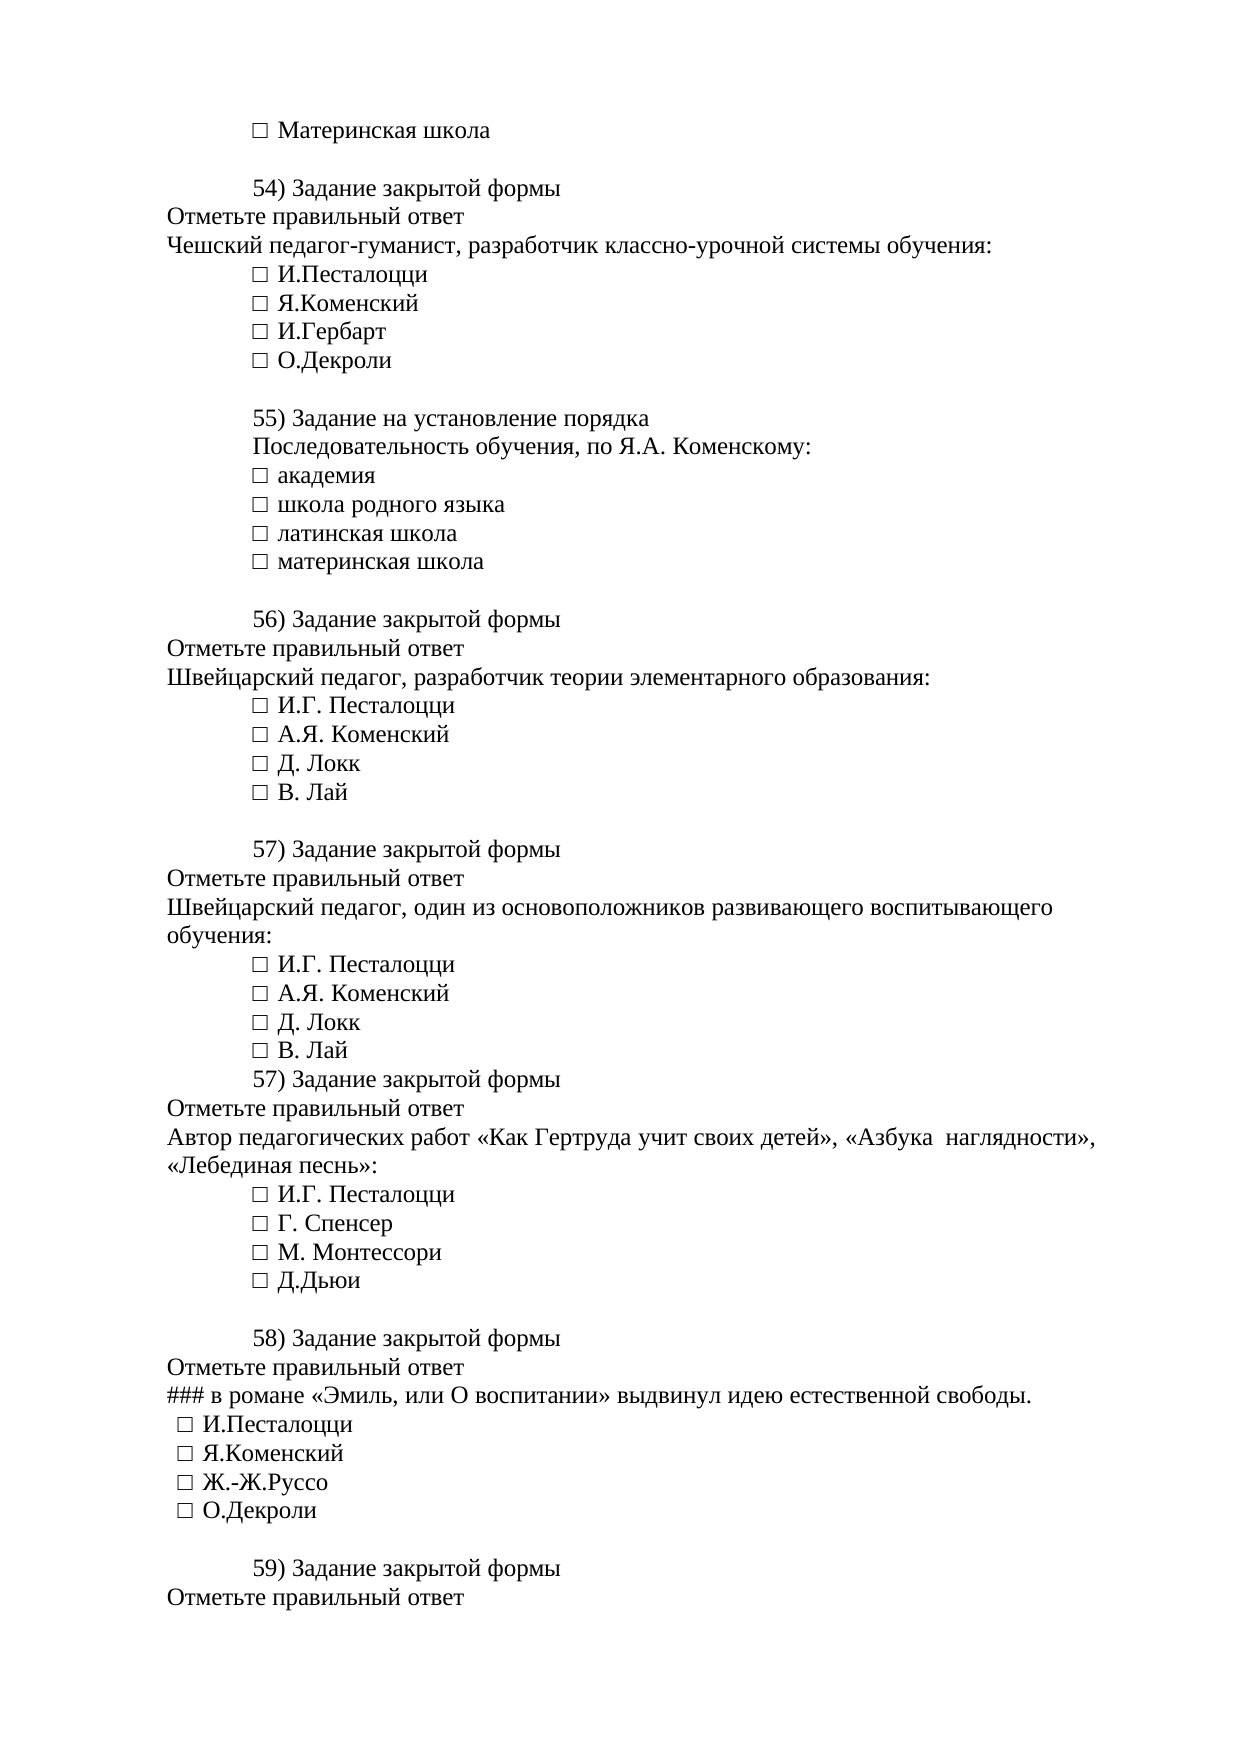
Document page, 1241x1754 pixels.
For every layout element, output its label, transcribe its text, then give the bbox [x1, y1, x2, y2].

list И.Г. Песталоцци [252, 690, 1155, 719]
list И.Песталоцци [177, 1409, 1155, 1438]
text Отметьте правильный ответ [167, 201, 1155, 230]
list Д. Локк [252, 1007, 1155, 1035]
list Д.Дьюи [252, 1265, 1155, 1294]
text Швейцарский педагог, разработчик теории элементарного образования: [167, 662, 1155, 690]
text ### в романе «Эмиль, или О воспитании» выдвинул идею естественной свободы. [167, 1380, 1155, 1409]
text Автор педагогических работ «Как Гертруда учит своих детей», «Азбука наглядности», «Лебединая песнь»: [167, 1122, 1155, 1179]
list Материнская школа [252, 115, 1155, 144]
list О.Декроли [252, 345, 1155, 374]
list Д. Локк [252, 748, 1155, 777]
list В. Лай [252, 1035, 1155, 1064]
list Задание закрытой формы [252, 834, 1155, 863]
list Я.Коменский [252, 288, 1155, 316]
list школа родного языка [252, 489, 1155, 518]
list И.Гербарт [252, 316, 1155, 345]
list М. Монтессори [252, 1237, 1155, 1265]
list О.Декроли [177, 1495, 1155, 1524]
list А.Я. Коменский [252, 978, 1155, 1007]
list И.Г. Песталоцци [252, 1179, 1155, 1208]
text Чешский педагог-гуманист, разработчик классно-урочной системы обучения: [167, 230, 1155, 259]
list Г. Спенсер [252, 1208, 1155, 1237]
list Ж.-Ж.Руссо [177, 1467, 1155, 1495]
list латинская школа [252, 518, 1155, 546]
text Отметьте правильный ответ [167, 1352, 1155, 1380]
text Отметьте правильный ответ [167, 1093, 1155, 1122]
list Задание закрытой формы [252, 1323, 1155, 1352]
text Отметьте правильный ответ [167, 1582, 1155, 1610]
list Я.Коменский [177, 1438, 1155, 1467]
list Задание закрытой формы [252, 1553, 1155, 1582]
list В. Лай [252, 777, 1155, 805]
list Задание на установление порядка Последовательность обучения, по Я.А. Коменскому: [252, 403, 815, 460]
list академия [252, 460, 1155, 489]
list Задание закрытой формы [252, 604, 1155, 633]
list А.Я. Коменский [252, 719, 1155, 748]
list И.Г. Песталоцци [252, 949, 1155, 978]
text Отметьте правильный ответ [167, 863, 1155, 892]
list Задание закрытой формы [252, 173, 1155, 201]
list И.Песталоцци [252, 259, 1155, 288]
list материнская школа [252, 546, 1155, 575]
text Отметьте правильный ответ [167, 633, 1155, 662]
list Задание закрытой формы [252, 1064, 1155, 1093]
text Швейцарский педагог, один из основоположников развивающего воспитывающего обучения: [167, 892, 1155, 949]
